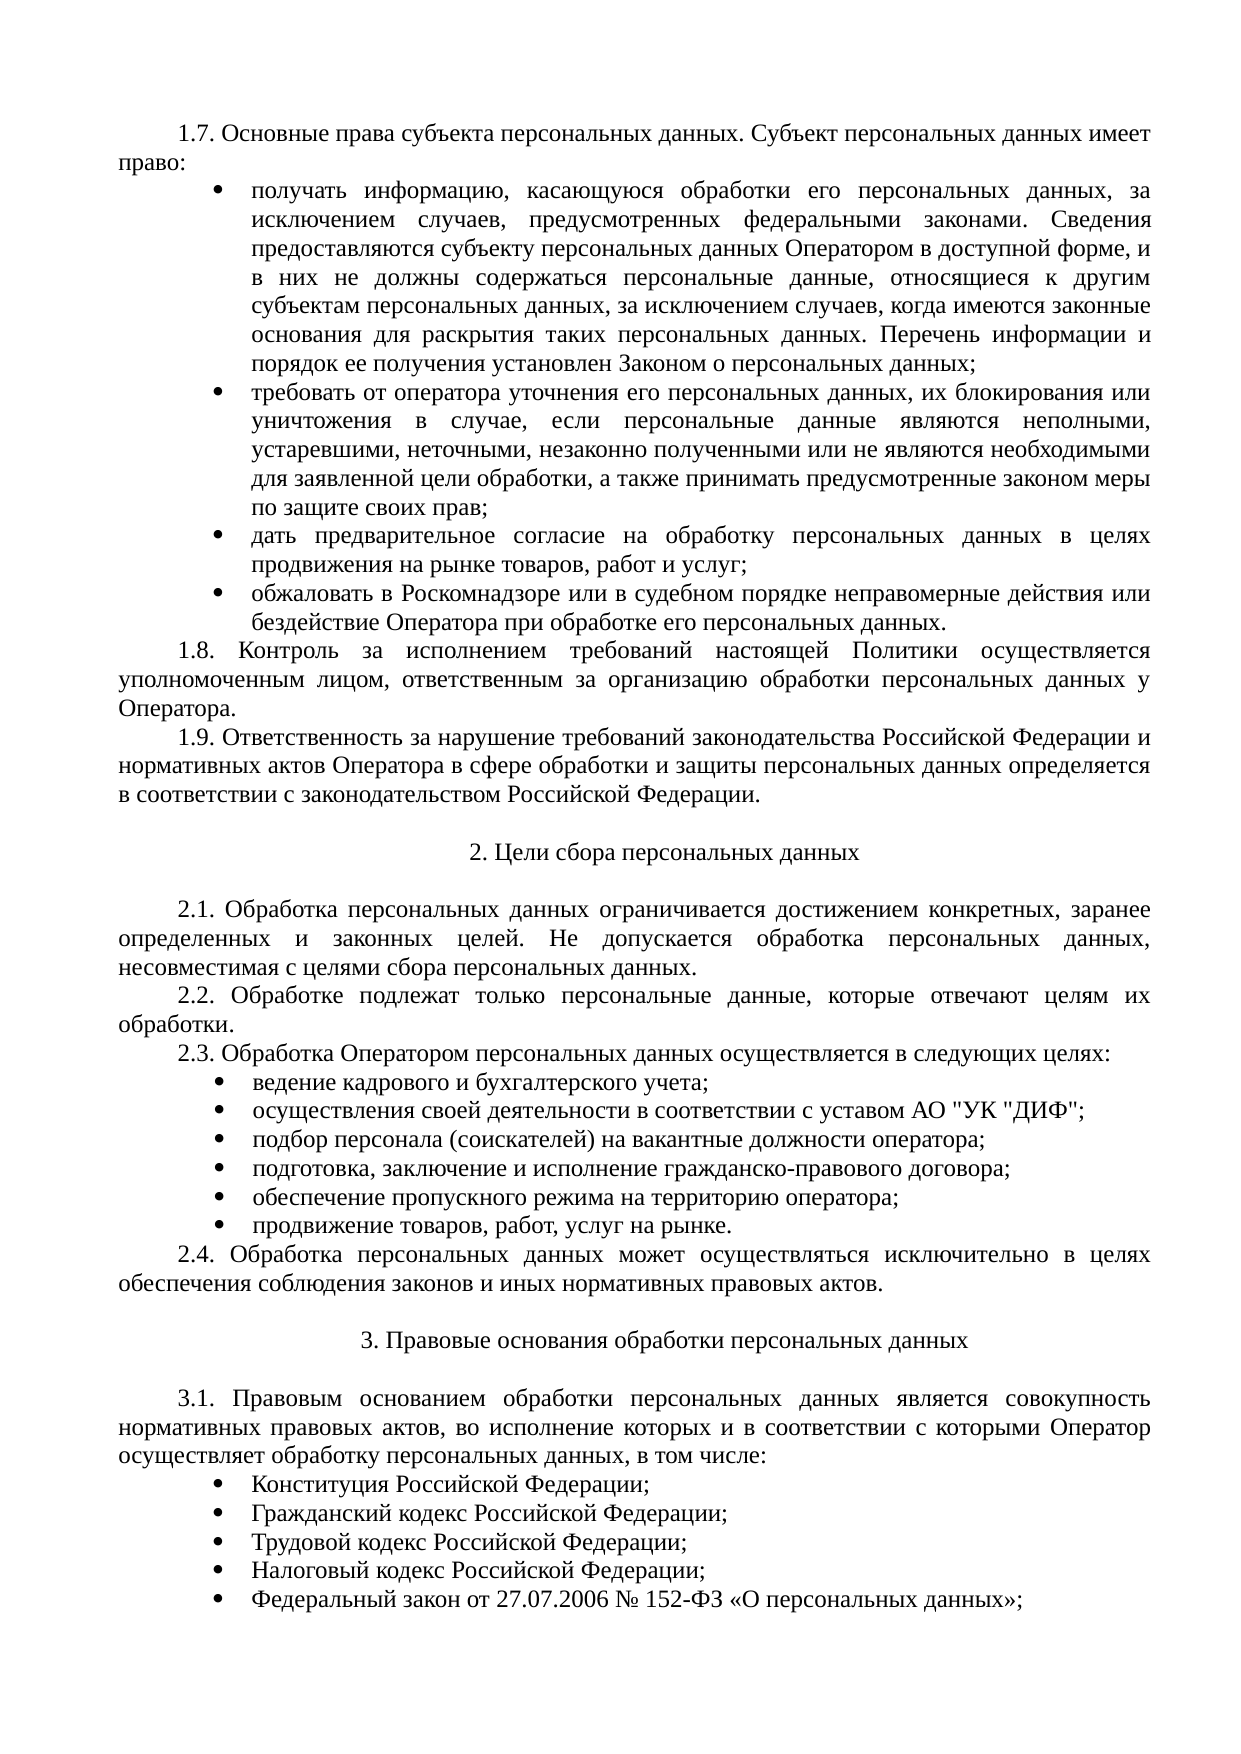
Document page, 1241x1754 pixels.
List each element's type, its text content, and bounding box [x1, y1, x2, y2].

text 2.4. Обработка персональных данных может осуществляться исключительно в целях обеспечения соблюдения законов и иных нормативных правовых актов. [118, 1239, 1152, 1297]
list требовать от оператора уточнения его персональных данных, их блокирования или уничтожения в случае, если персональные данные являются неполными, устаревшими, неточными, незаконно полученными или не являются необходимыми для заявленной цели обработки, а также принимать предусмотренные законом меры по защите своих прав; [213, 377, 1152, 521]
list подготовка, заключение и исполнение гражданско-правового договора; [215, 1153, 1152, 1182]
list ведение кадрового и бухгалтерского учета; [215, 1067, 1152, 1096]
list обеспечение пропускного режима на территорию оператора; [215, 1182, 1152, 1211]
text 1.9. Ответственность за нарушение требований законодательства Российской Федерации и нормативных актов Оператора в сфере обработки и защиты персональных данных определяется в соответствии с законодательством Российской Федерации. [118, 722, 1152, 808]
list продвижение товаров, работ, услуг на рынке. [215, 1211, 1152, 1239]
text 2.3. Обработка Оператором персональных данных осуществляется в следующих целях: [118, 1038, 1152, 1067]
list Налоговый кодекс Российской Федерации; [213, 1556, 1152, 1584]
text 3.1. Правовым основанием обработки персональных данных является совокупность нормативных правовых актов, во исполнение которых и в соответствии с которыми Оператор осуществляет обработку персональных данных, в том числе: [118, 1383, 1152, 1469]
text 2.2. Обработке подлежат только персональные данные, которые отвечают целям их обработки. [118, 981, 1152, 1038]
list получать информацию, касающуюся обработки его персональных данных, за исключением случаев, предусмотренных федеральными законами. Сведения предоставляются субъекту персональных данных Оператором в доступной форме, и в них не должны содержаться персональные данные, относящиеся к другим субъектам персональных данных, за исключением случаев, когда имеются законные основания для раскрытия таких персональных данных. Перечень информации и порядок ее получения установлен Законом о персональных данных; [213, 176, 1152, 377]
text 2. Цели сбора персональных данных [118, 837, 1152, 866]
text 1.7. Основные права субъекта персональных данных. Субъект персональных данных имеет право: [118, 118, 1152, 176]
text 2.1. Обработка персональных данных ограничивается достижением конкретных, заранее определенных и законных целей. Не допускается обработка персональных данных, несовместимая с целями сбора персональных данных. [118, 894, 1152, 981]
text 3. Правовые основания обработки персональных данных [118, 1326, 1152, 1354]
list Гражданский кодекс Российской Федерации; [213, 1498, 1152, 1527]
list Трудовой кодекс Российской Федерации; [213, 1527, 1152, 1556]
list подбор персонала (соискателей) на вакантные должности оператора; [215, 1124, 1152, 1153]
list Конституция Российской Федерации; [213, 1469, 1152, 1498]
list дать предварительное согласие на обработку персональных данных в целях продвижения на рынке товаров, работ и услуг; [213, 521, 1152, 578]
text 1.8. Контроль за исполнением требований настоящей Политики осуществляется уполномоченным лицом, ответственным за организацию обработки персональных данных у Оператора. [118, 636, 1152, 722]
list осуществления своей деятельности в соответствии с уставом АО "УК "ДИФ"; [215, 1096, 1152, 1124]
list обжаловать в Роскомнадзоре или в судебном порядке неправомерные действия или бездействие Оператора при обработке его персональных данных. [213, 578, 1152, 636]
list Федеральный закон от 27.07.2006 № 152-ФЗ «О персональных данных»; [213, 1584, 1152, 1613]
